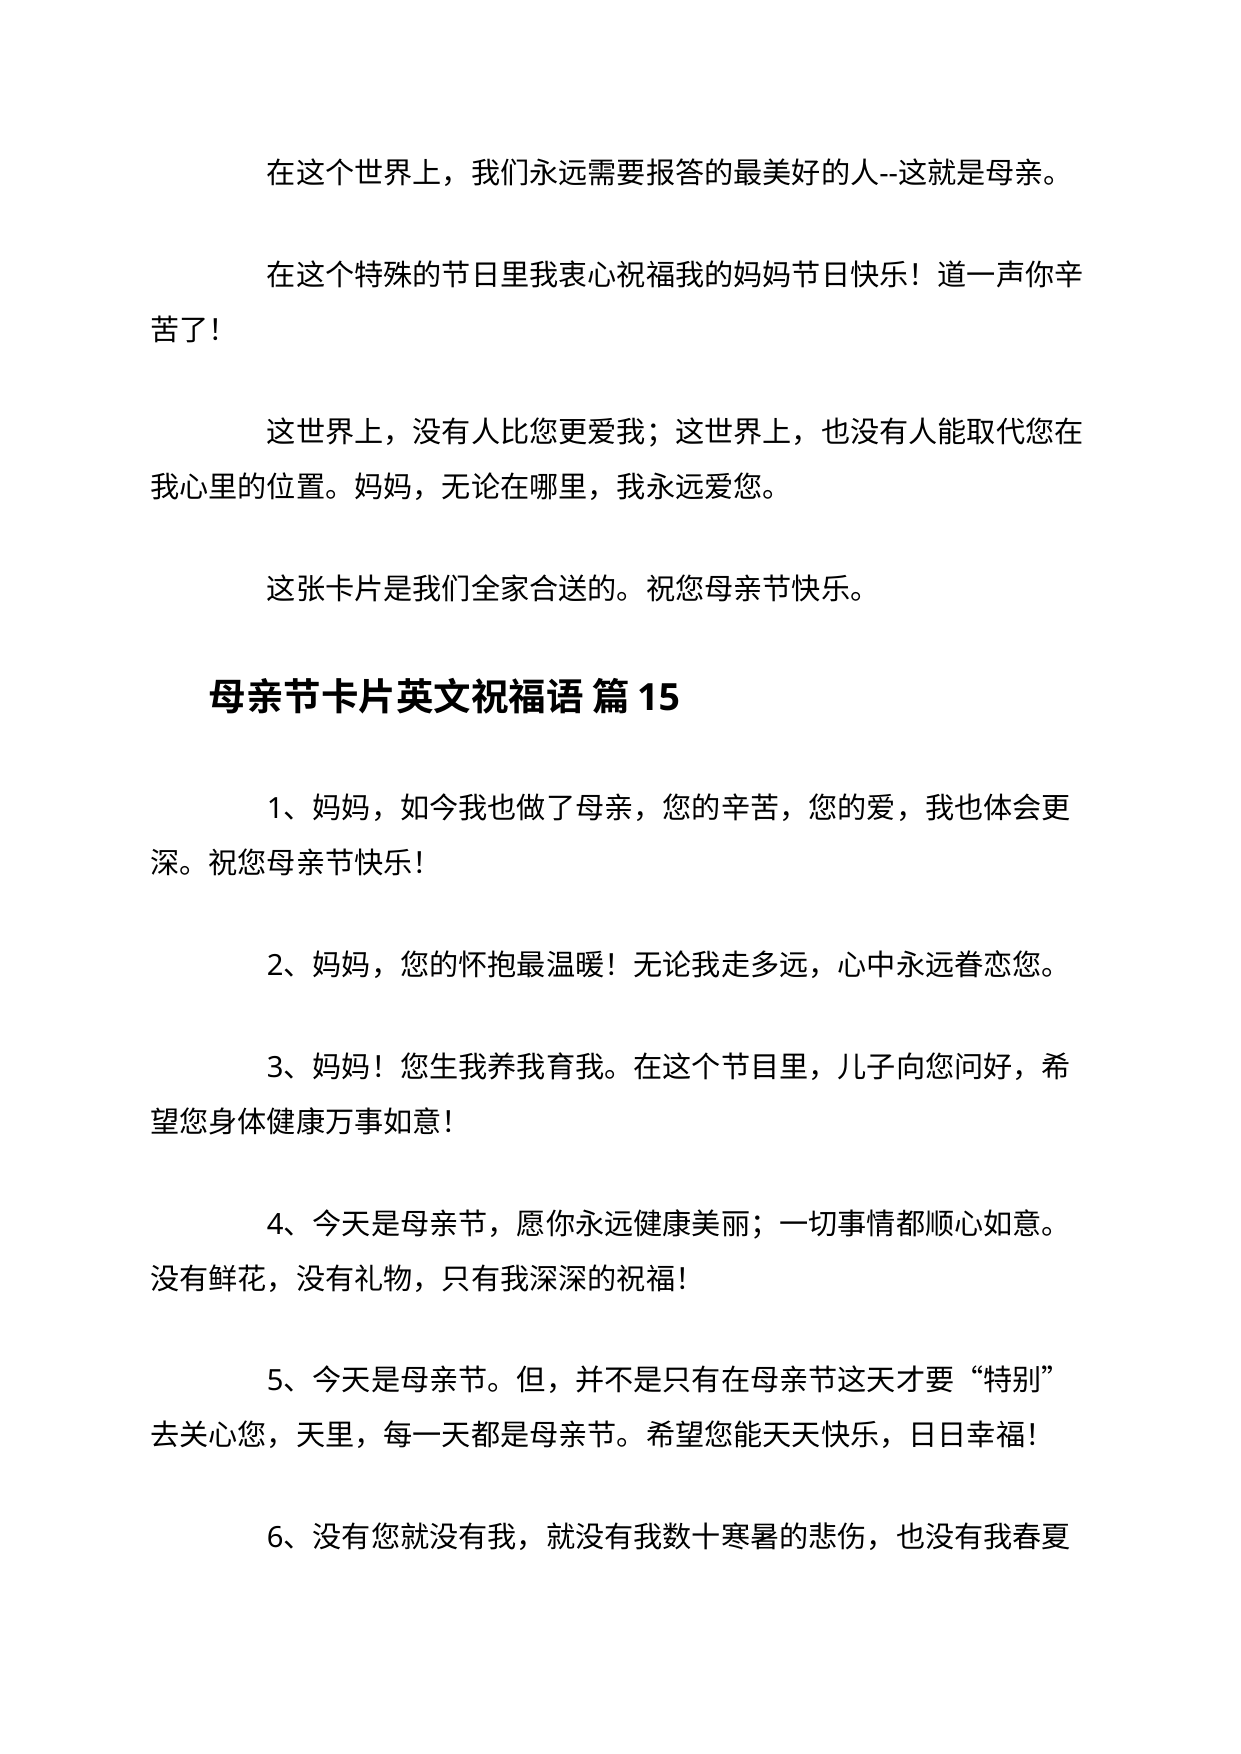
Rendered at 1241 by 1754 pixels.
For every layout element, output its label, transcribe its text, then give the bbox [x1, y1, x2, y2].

text 这世界上，没有人比您更爱我；这世界上，也没有人能取代您在我心里的位置。妈妈，无论在哪里，我永远爱您。 [150, 409, 1090, 506]
text 这张卡片是我们全家合送的。祝您母亲节快乐。 [150, 565, 1090, 608]
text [150, 1514, 1090, 1556]
text 在这个世界上，我们永远需要报答的最美好的人--这就是母亲。 [150, 150, 1090, 192]
text 1、妈妈，如今我也做了母亲，您的辛苦，您的爱，我也体会更深。祝您母亲节快乐！ [150, 785, 1090, 882]
text 在这个特殊的节日里我衷心祝福我的妈妈节日快乐！道一声你辛苦了！ [150, 252, 1090, 349]
text 母亲节卡片英文祝福语 篇15 [150, 667, 1090, 722]
text 2、妈妈，您的怀抱最温暖！无论我走多远，心中永远眷恋您。 [150, 941, 1090, 984]
text 3、妈妈！您生我养我育我。在这个节目里，儿子向您问好，希望您身体健康万事如意！ [150, 1043, 1090, 1141]
text 5、今天是母亲节。但，并不是只有在母亲节这天才要“特别”去关心您，天里，每一天都是母亲节。希望您能天天快乐，日日幸福！ [150, 1357, 1090, 1454]
text 4、今天是母亲节，愿你永远健康美丽；一切事情都顺心如意。没有鲜花，没有礼物，只有我深深的祝福！ [150, 1200, 1090, 1297]
